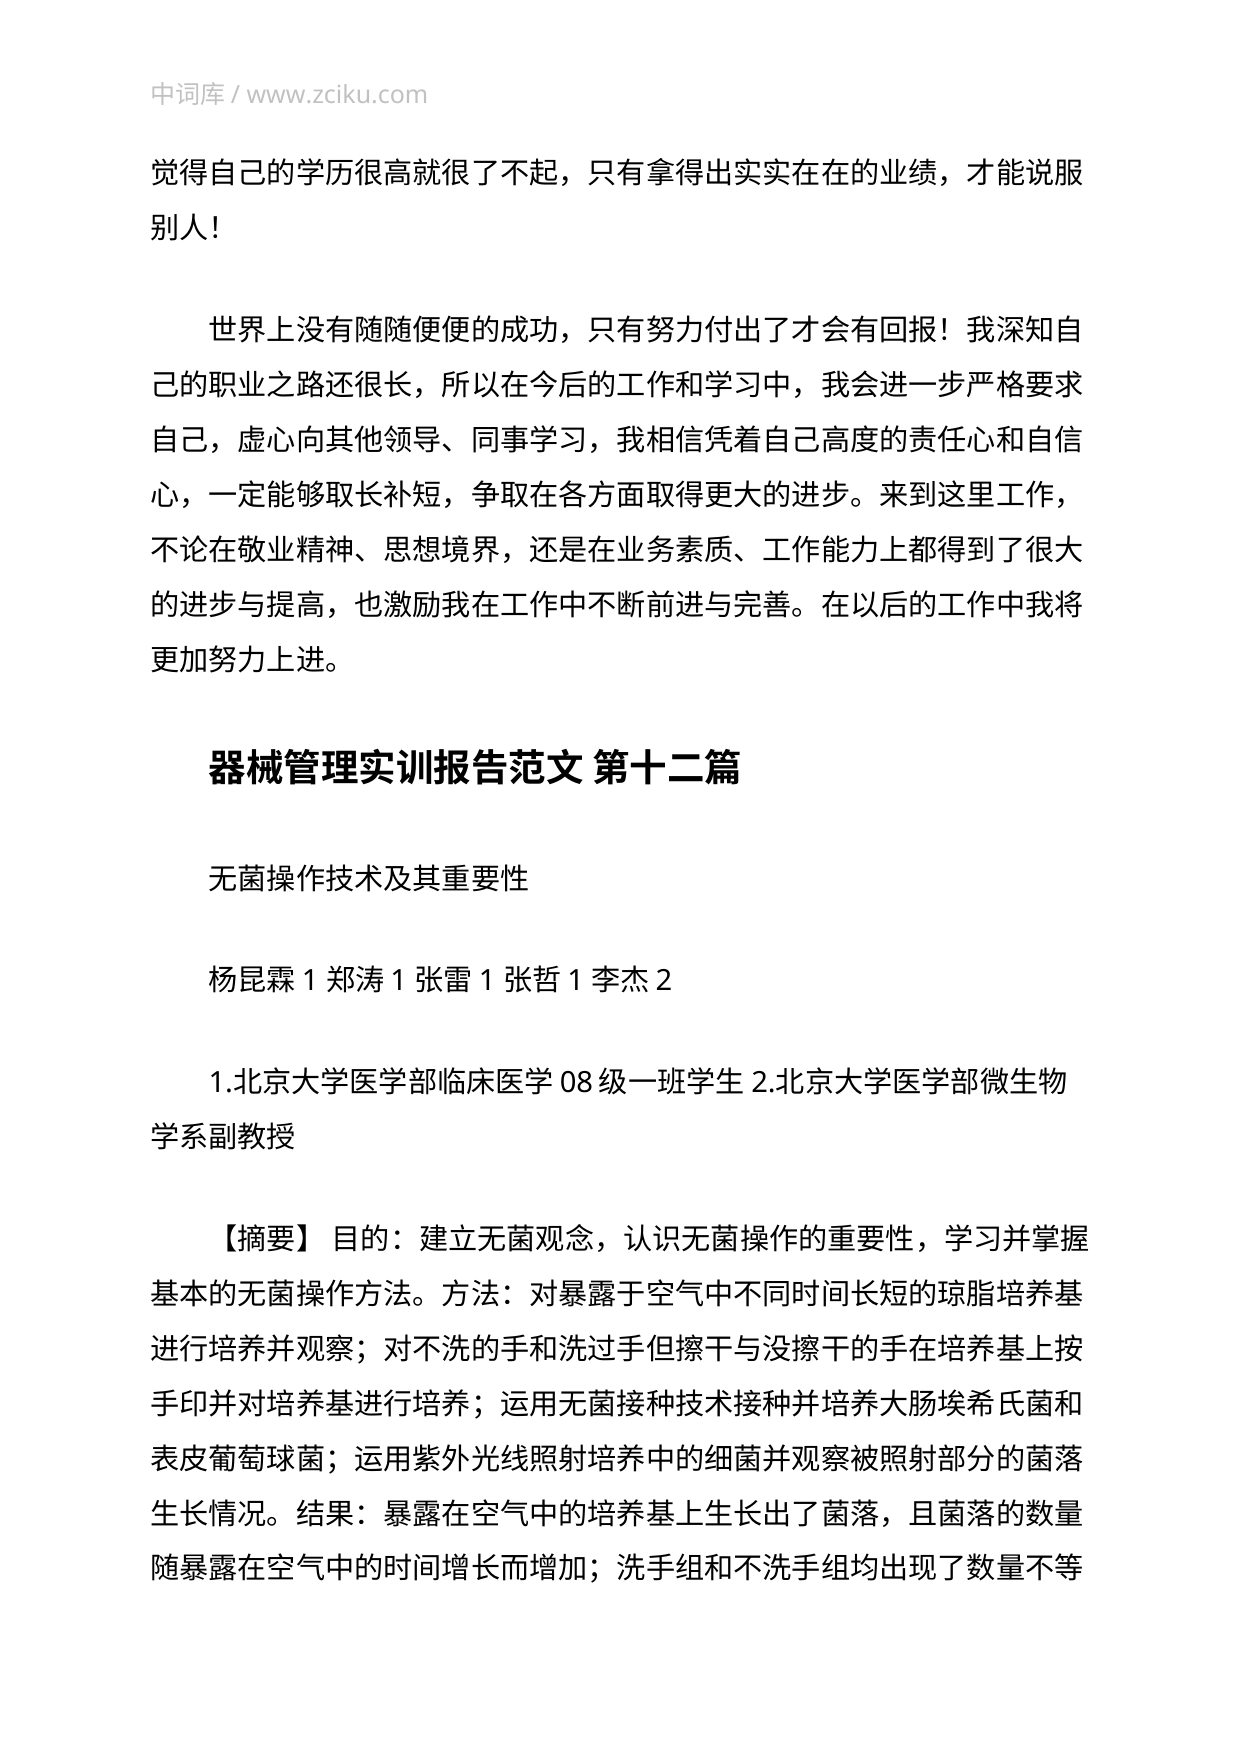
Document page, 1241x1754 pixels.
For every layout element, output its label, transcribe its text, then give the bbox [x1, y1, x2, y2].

text 无菌操作技术及其重要性 [150, 855, 1090, 897]
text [150, 1216, 1090, 1587]
text 杨昆霖1 郑涛1 张雷1 张哲1 李杰2 [150, 957, 1090, 999]
text 器械管理实训报告范文 第十二篇 [150, 738, 1090, 792]
text 世界上没有随随便便的成功，只有努力付出了才会有回报！我深知自己的职业之路还很长，所以在今后的工作和学习中，我会进一步严格要求自己，虚心向其他领导、同事学习，我相信凭着自己高度的责任心和自信心，一定能够取长补短，争取在各方面取得更大的进步。来到这里工作，不论在敬业精神、思想境界，还是在业务素质、工作能力上都得到了很大的进步与提高，也激励我在工作中不断前进与完善。在以后的工作中我将更加努力上进。 [150, 307, 1090, 678]
text 1.北京大学医学部临床医学08级一班学生 2.北京大学医学部微生物学系副教授 [150, 1059, 1090, 1156]
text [150, 150, 1090, 247]
